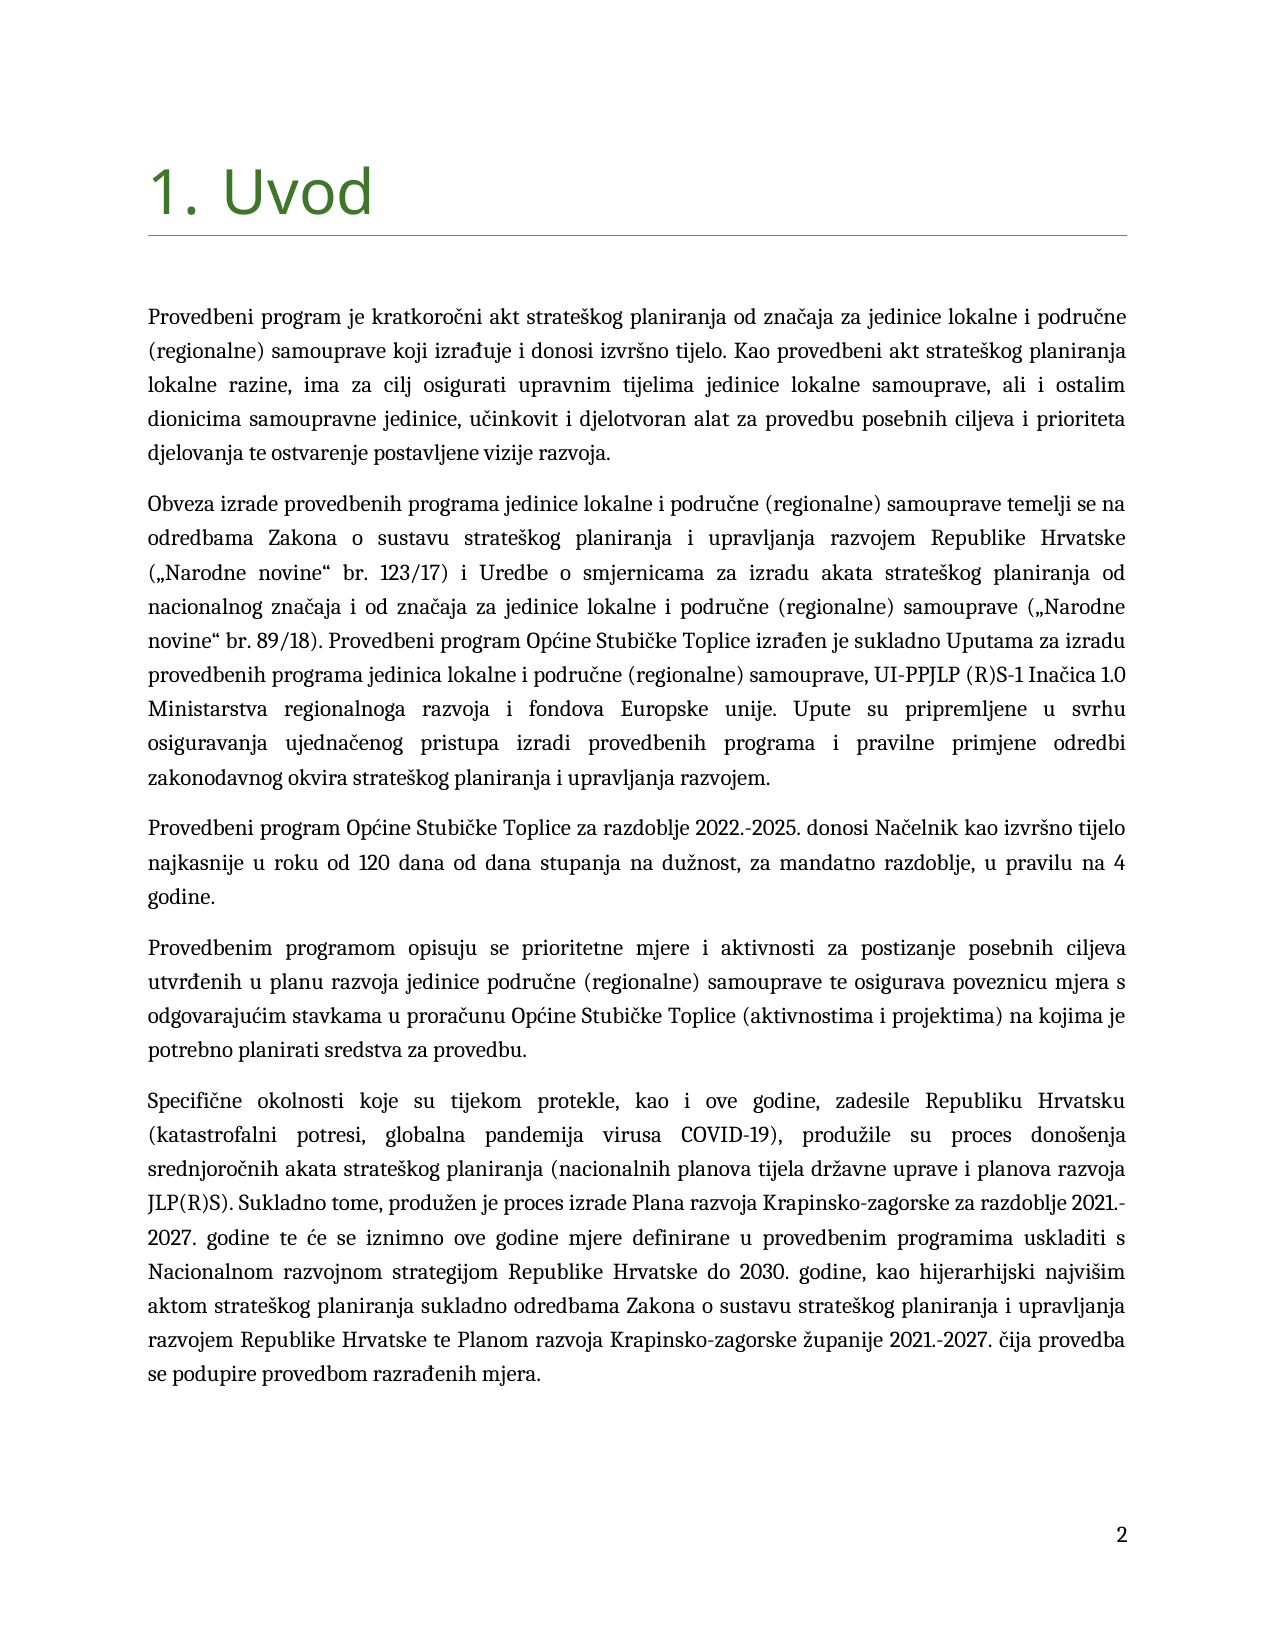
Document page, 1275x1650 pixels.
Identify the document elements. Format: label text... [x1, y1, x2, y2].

text Specifične okolnosti koje su tijekom protekle, kao i ove godine, zadesile Republiku Hrvatsku (katastrofalni potresi, globalna pandemija virusa COVID-19), produžile su proces donošenja srednjoročnih akata strateškog planiranja (nacionalnih planova tijela državne uprave i planova razvoja JLP(R)S). Sukladno tome, produžen je proces izrade Plana razvoja Krapinsko-zagorske za razdoblje 2021.-2027. godine te će se iznimno ove godine mjere definirane u provedbenim programima uskladiti s Nacionalnom razvojnom strategijom Republike Hrvatske do 2030. godine, kao hijerarhijski najvišim aktom strateškog planiranja sukladno odredbama Zakona o sustavu strateškog planiranja i upravljanja razvojem Republike Hrvatske te Planom razvoja Krapinsko-zagorske županije 2021.-2027. čija provedba se podupire provedbom razrađenih mjera. [148, 1088, 1127, 1387]
subtitle Uvod [148, 148, 1127, 235]
text Obveza izrade provedbenih programa jedinice lokalne i područne (regionalne) samouprave temelji se na odredbama Zakona o sustavu strateškog planiranja i upravljanja razvojem Republike Hrvatske („Narodne novine“ br. 123/17) i Uredbe o smjernicama za izradu akata strateškog planiranja od nacionalnog značaja i od značaja za jedinice lokalne i područne (regionalne) samouprave („Narodne novine“ br. 89/18). Provedbeni program Općine Stubičke Toplice izrađen je sukladno Uputama za izradu provedbenih programa jedinica lokalne i područne (regionalne) samouprave, UI-PPJLP (R)S-1 Inačica 1.0 Ministarstva regionalnoga razvoja i fondova Europske unije. Upute su pripremljene u svrhu osiguravanja ujednačenog pristupa izradi provedbenih programa i pravilne primjene odredbi zakonodavnog okvira strateškog planiranja i upravljanja razvojem. [148, 491, 1127, 791]
text Provedbenim programom opisuju se prioritetne mjere i aktivnosti za postizanje posebnih ciljeva utvrđenih u planu razvoja jedinice područne (regionalne) samouprave te osigurava poveznicu mjera s odgovarajućim stavkama u proračunu Općine Stubičke Toplice (aktivnostima i projektima) na kojima je potrebno planirati sredstva za provedbu. [148, 934, 1127, 1063]
text Provedbeni program je kratkoročni akt strateškog planiranja od značaja za jedinice lokalne i područne (regionalne) samouprave koji izrađuje i donosi izvršno tijelo. Kao provedbeni akt strateškog planiranja lokalne razine, ima za cilj osigurati upravnim tijelima jedinice lokalne samouprave, ali i ostalim dionicima samoupravne jedinice, učinkovit i djelotvoran alat za provedbu posebnih ciljeva i prioriteta djelovanja te ostvarenje postavljene vizije razvoja. [148, 303, 1127, 466]
text Provedbeni program Općine Stubičke Toplice za razdoblje 2022.-2025. donosi Načelnik kao izvršno tijelo najkasnije u roku od 120 dana od dana stupanja na dužnost, za mandatno razdoblje, u pravilu na 4 godine. [148, 815, 1127, 910]
